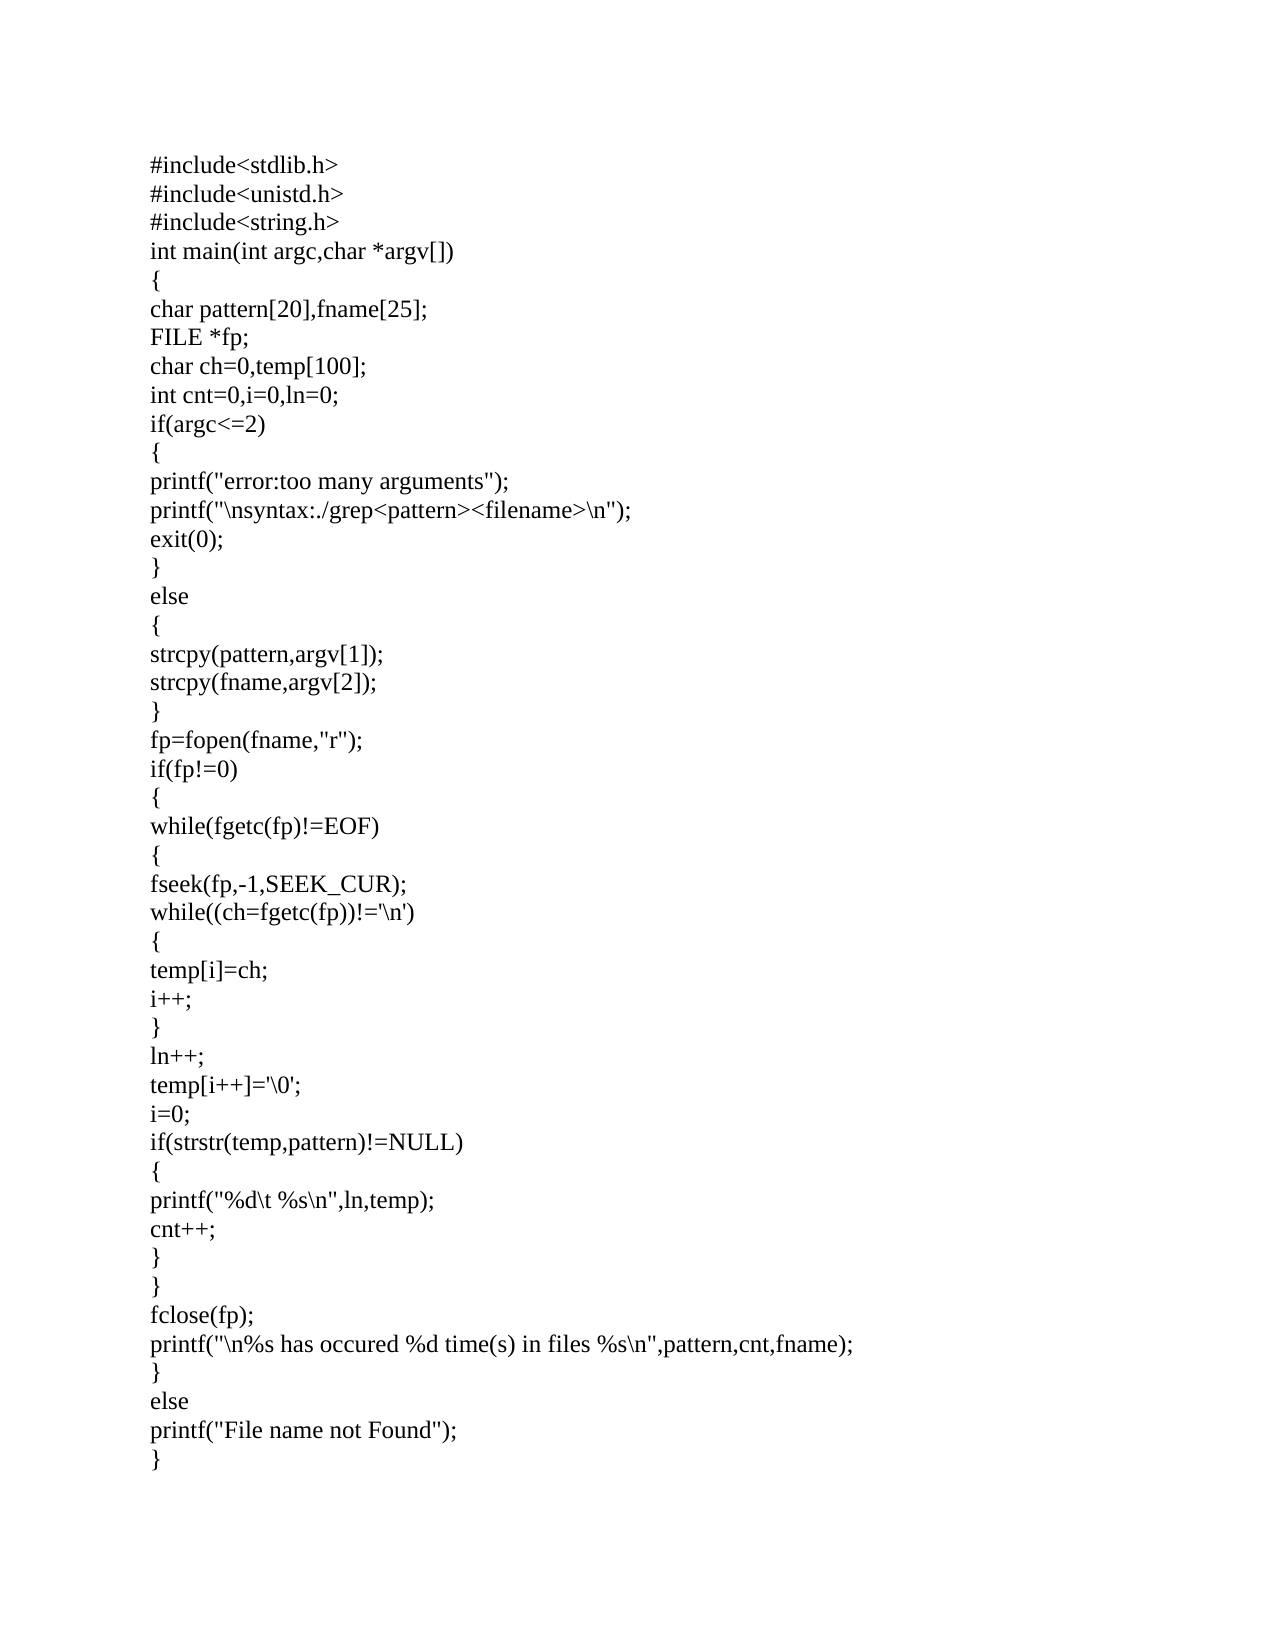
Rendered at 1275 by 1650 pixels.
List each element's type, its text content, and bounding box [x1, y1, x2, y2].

text } [150, 1357, 1125, 1386]
text { [150, 437, 1125, 466]
text cnt++; [150, 1214, 1125, 1242]
text else [150, 581, 1125, 610]
text FILE *fp; [150, 322, 1125, 351]
text while((ch=fgetc(fp))!='\n') [150, 897, 1125, 926]
text char ch=0,temp[100]; [150, 351, 1125, 380]
text else [150, 1386, 1125, 1415]
text } [150, 1271, 1125, 1300]
text printf("\n%s has occured %d time(s) in files %s\n",pattern,cnt,fname); [150, 1329, 1125, 1357]
text printf("error:too many arguments"); [150, 466, 1125, 495]
text int cnt=0,i=0,ln=0; [150, 380, 1125, 409]
text fseek(fp,-1,SEEK_CUR); [150, 869, 1125, 897]
text if(strstr(temp,pattern)!=NULL) [150, 1127, 1125, 1156]
text #include<string.h> [150, 207, 1125, 236]
text while(fgetc(fp)!=EOF) [150, 811, 1125, 840]
text { [150, 610, 1125, 639]
text #include<unistd.h> [150, 179, 1125, 207]
text { [150, 265, 1125, 294]
text } [150, 1242, 1125, 1271]
text } [150, 552, 1125, 581]
text printf("File name not Found"); [150, 1415, 1125, 1444]
text strcpy(fname,argv[2]); [150, 667, 1125, 696]
text if(fp!=0) [150, 754, 1125, 782]
text } [150, 1444, 1125, 1472]
text temp[i++]='\0'; [150, 1070, 1125, 1099]
text strcpy(pattern,argv[1]); [150, 639, 1125, 667]
text printf("%d\t %s\n",ln,temp); [150, 1185, 1125, 1214]
text i=0; [150, 1099, 1125, 1127]
text { [150, 782, 1125, 811]
text char pattern[20],fname[25]; [150, 294, 1125, 322]
text fp=fopen(fname,"r"); [150, 725, 1125, 754]
text printf("\nsyntax:./grep<pattern><filename>\n"); [150, 495, 1125, 524]
text { [150, 926, 1125, 955]
text int main(int argc,char *argv[]) [150, 236, 1125, 265]
text i++; [150, 984, 1125, 1012]
text } [150, 1012, 1125, 1041]
text } [150, 696, 1125, 725]
text { [150, 1156, 1125, 1185]
text exit(0); [150, 524, 1125, 552]
text ln++; [150, 1041, 1125, 1070]
text if(argc<=2) [150, 409, 1125, 437]
text temp[i]=ch; [150, 955, 1125, 984]
text { [150, 840, 1125, 869]
text #include<stdlib.h> [150, 150, 1125, 179]
text fclose(fp); [150, 1300, 1125, 1329]
